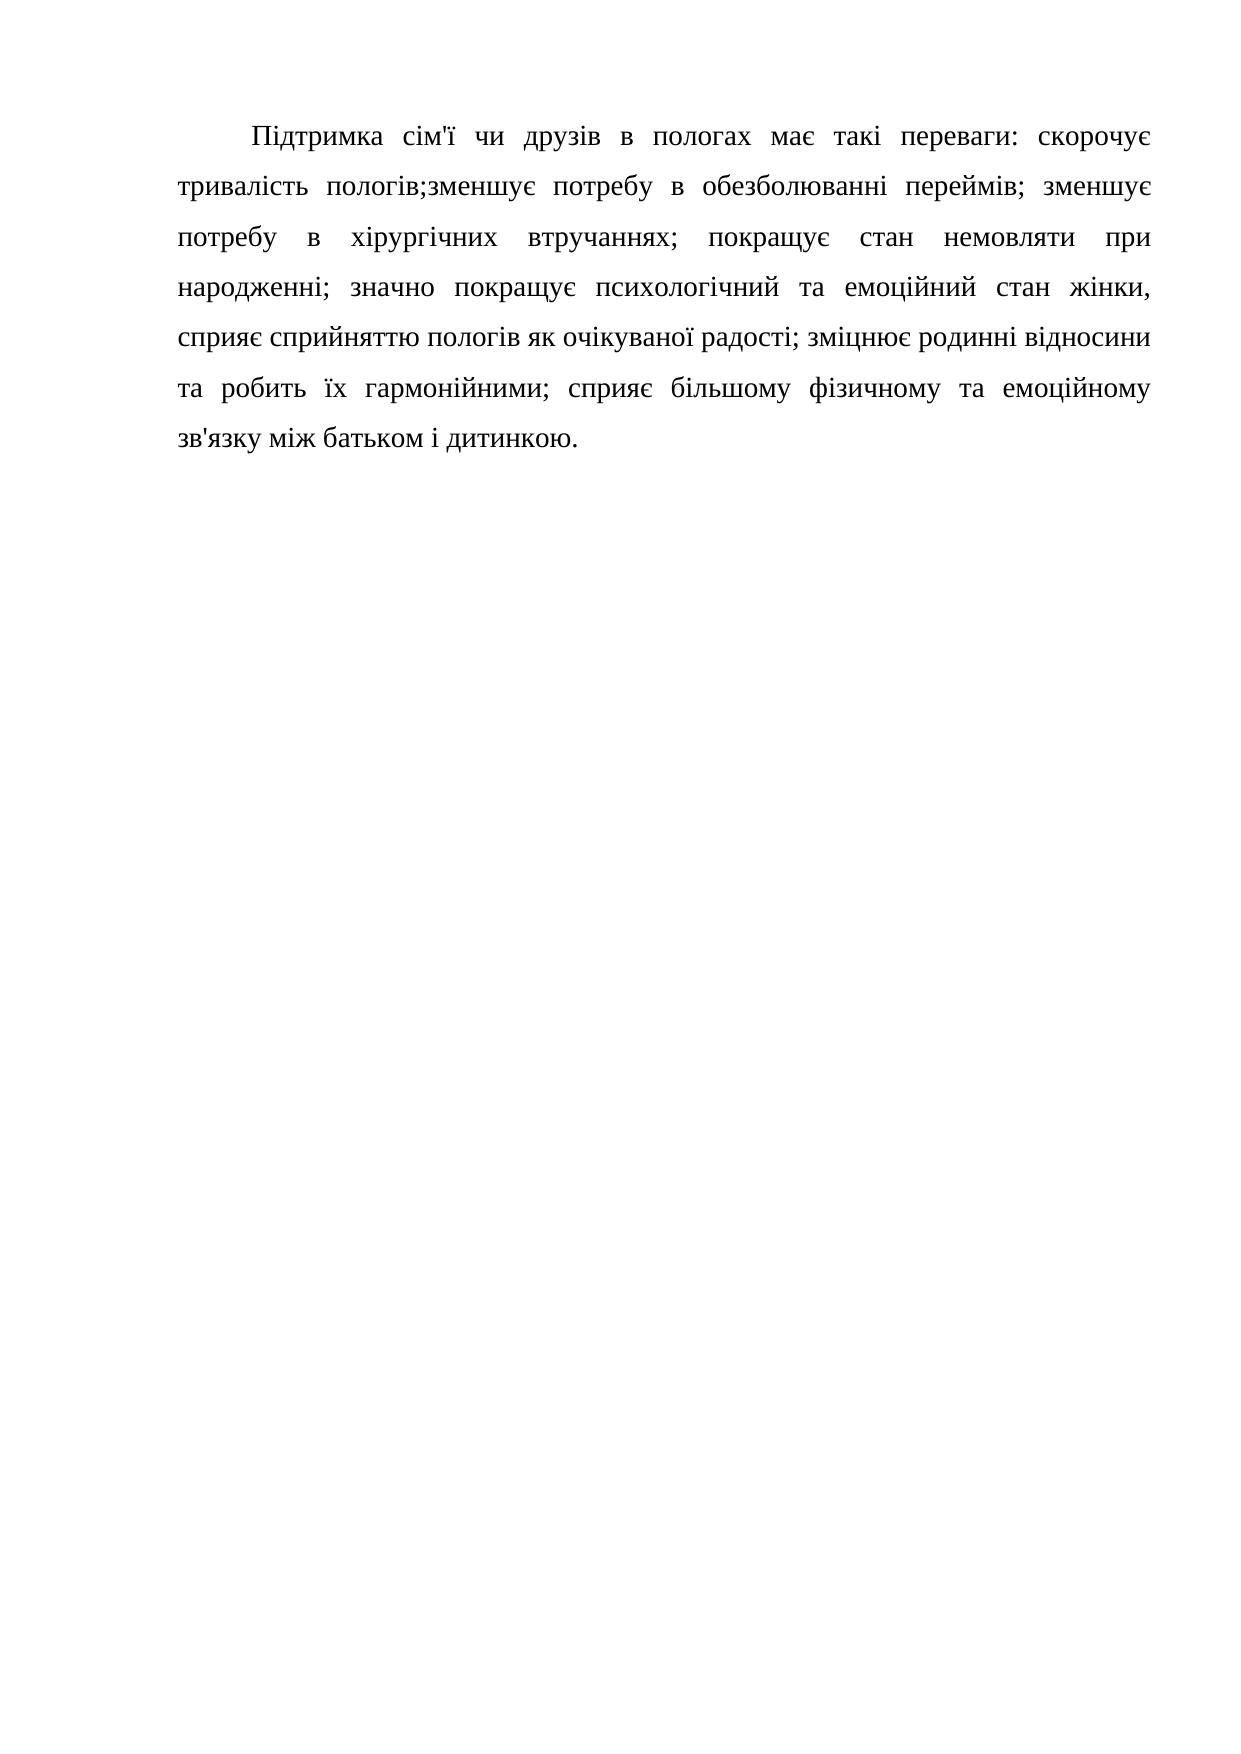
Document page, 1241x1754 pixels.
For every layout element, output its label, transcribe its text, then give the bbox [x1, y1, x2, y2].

text Підтримка сім'ї чи друзів в пологах має такі переваги: скорочує тривалість пологів;зменшує потребу в обезболюванні переймів; зменшує потребу в хірургічних втручаннях; покращує стан немовляти при народженні; значно покращує психологічний та емоційний стан жінки, сприяє сприйняттю пологів як очікуваної радості; зміцнює родинні відносини та робить їх гармонійними; сприяє більшому фізичному та емоційному зв'язку між батьком і дитинкою. [177, 118, 1152, 453]
